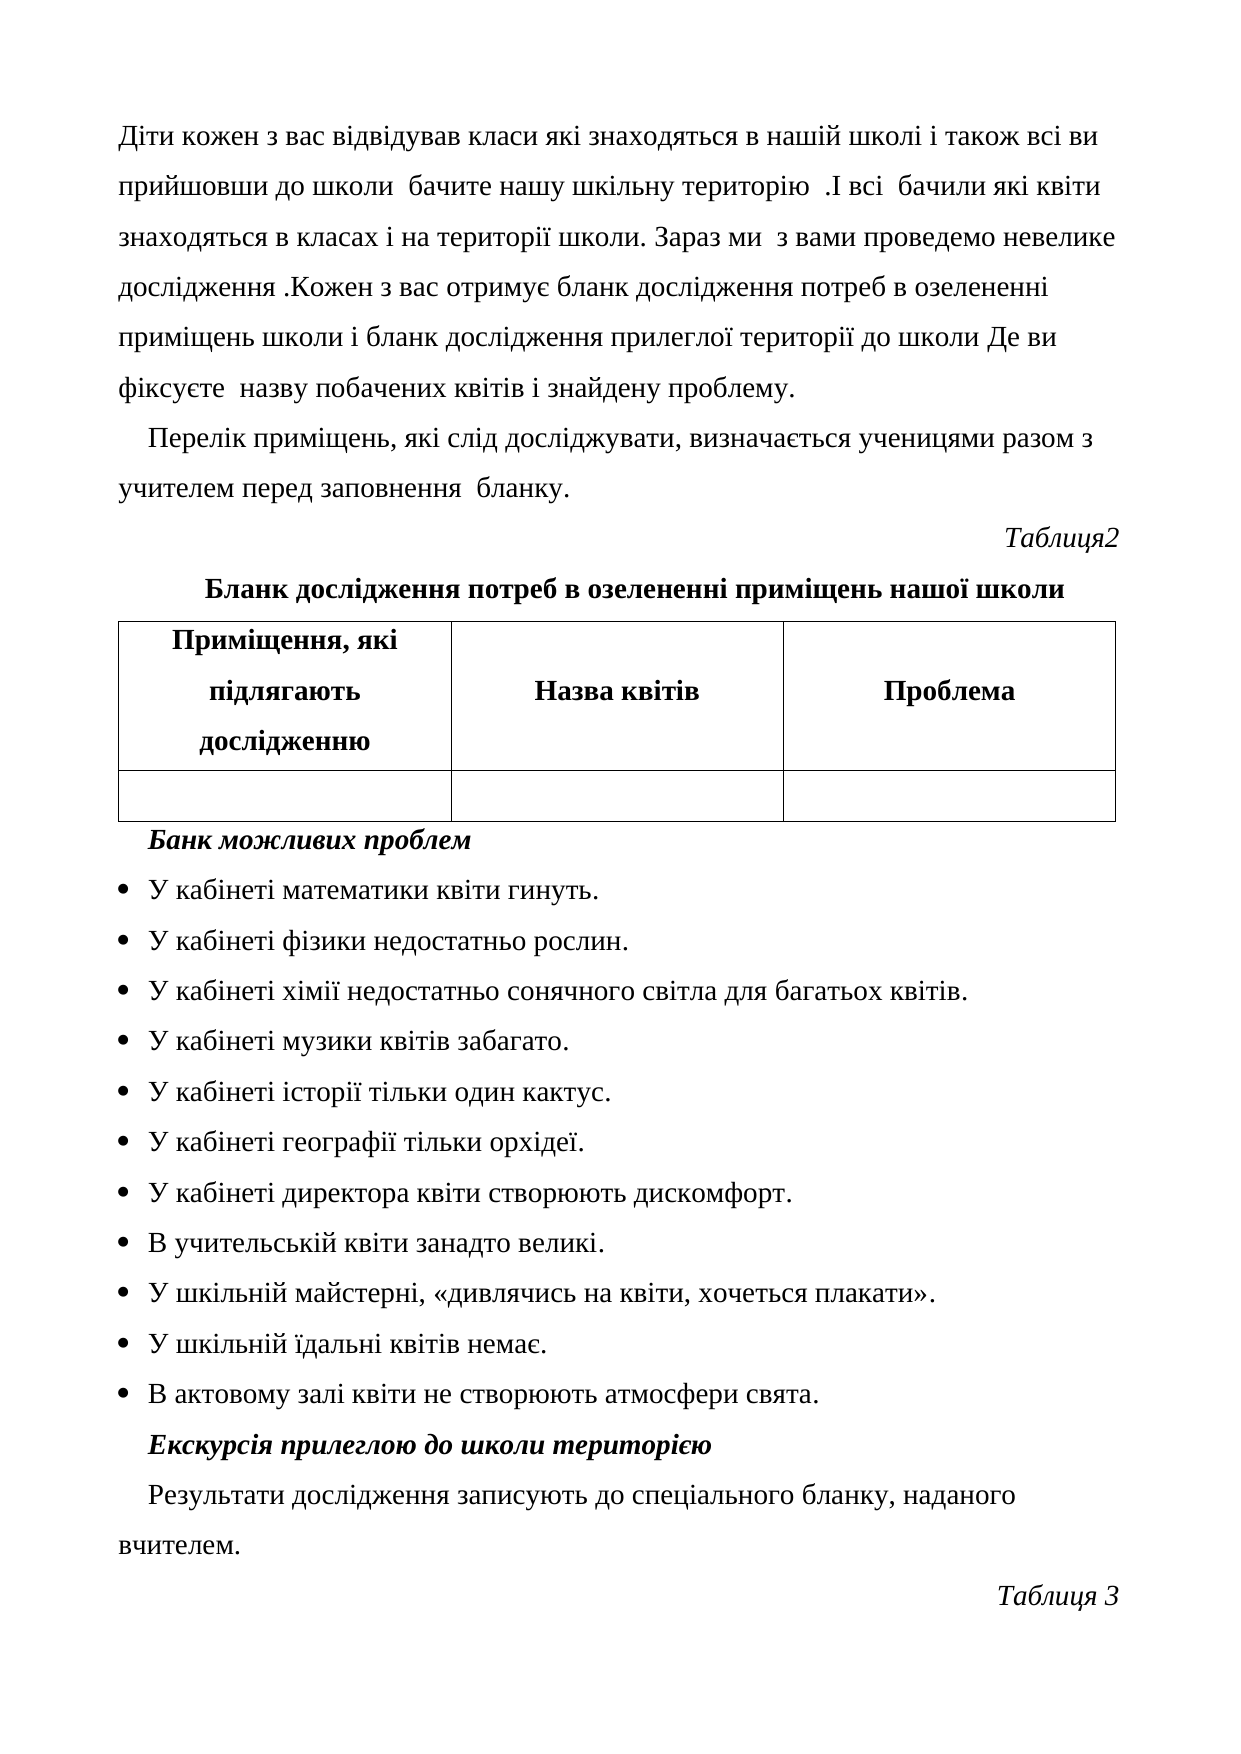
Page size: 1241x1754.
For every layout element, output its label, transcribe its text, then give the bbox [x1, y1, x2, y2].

text Таблиця 3 [118, 1578, 1122, 1611]
list У кабінеті географії тільки орхідеї. [118, 1124, 1122, 1158]
list В актовому залі квіти не створюють атмосфери свята. [118, 1376, 1122, 1410]
text Діти кожен з вас відвідував класи які знаходяться в нашій школі і також всі ви прийшовши до школи бачите нашу шкільну територію .І всі бачили які квіти знаходяться в класах і на території школи. Зараз ми з вами проведемо невелике дослідження .Кожен з вас отримує бланк дослідження потреб в озелененні приміщень школи і бланк дослідження прилеглої території до школи Де ви фіксуєте назву побачених квітів і знайдену проблему. [118, 118, 1122, 403]
text Банк можливих проблем [118, 822, 1122, 855]
list У кабінеті хімії недостатньо сонячного світла для багатьох квітів. [118, 973, 1122, 1007]
text Екскурсія прилеглою до школи територією [118, 1427, 1122, 1460]
text Перелік приміщень, які слід досліджувати, визначається ученицями разом з учителем перед заповнення бланку. [118, 420, 1122, 504]
table_header Проблема [784, 622, 1115, 769]
text Результати дослідження записують до спеціального бланку, наданого вчителем. [118, 1477, 1122, 1561]
text Таблиця2 [118, 521, 1122, 554]
table_header Назва квітів [452, 622, 783, 769]
list У шкільній їдальні квітів немає. [118, 1326, 1122, 1359]
list У кабінеті математики квіти гинуть. [118, 872, 1122, 906]
list У кабінеті фізики недостатньо рослин. [118, 923, 1122, 956]
table_cell [119, 771, 451, 821]
table_cell [784, 771, 1115, 821]
list У кабінеті історії тільки один кактус. [118, 1074, 1122, 1107]
list У кабінеті музики квітів забагато. [118, 1023, 1122, 1057]
list В учительській квіти занадто великі. [118, 1225, 1122, 1259]
table_header Приміщення, які підлягають дослідженню [119, 622, 451, 769]
table_cell [452, 771, 783, 821]
list У кабінеті директора квіти створюють дискомфорт. [118, 1175, 1122, 1208]
list У шкільній майстерні, «дивлячись на квіти, хочеться плакати». [118, 1276, 1122, 1309]
text Бланк дослідження потреб в озелененні приміщень нашої школи [118, 571, 1122, 604]
